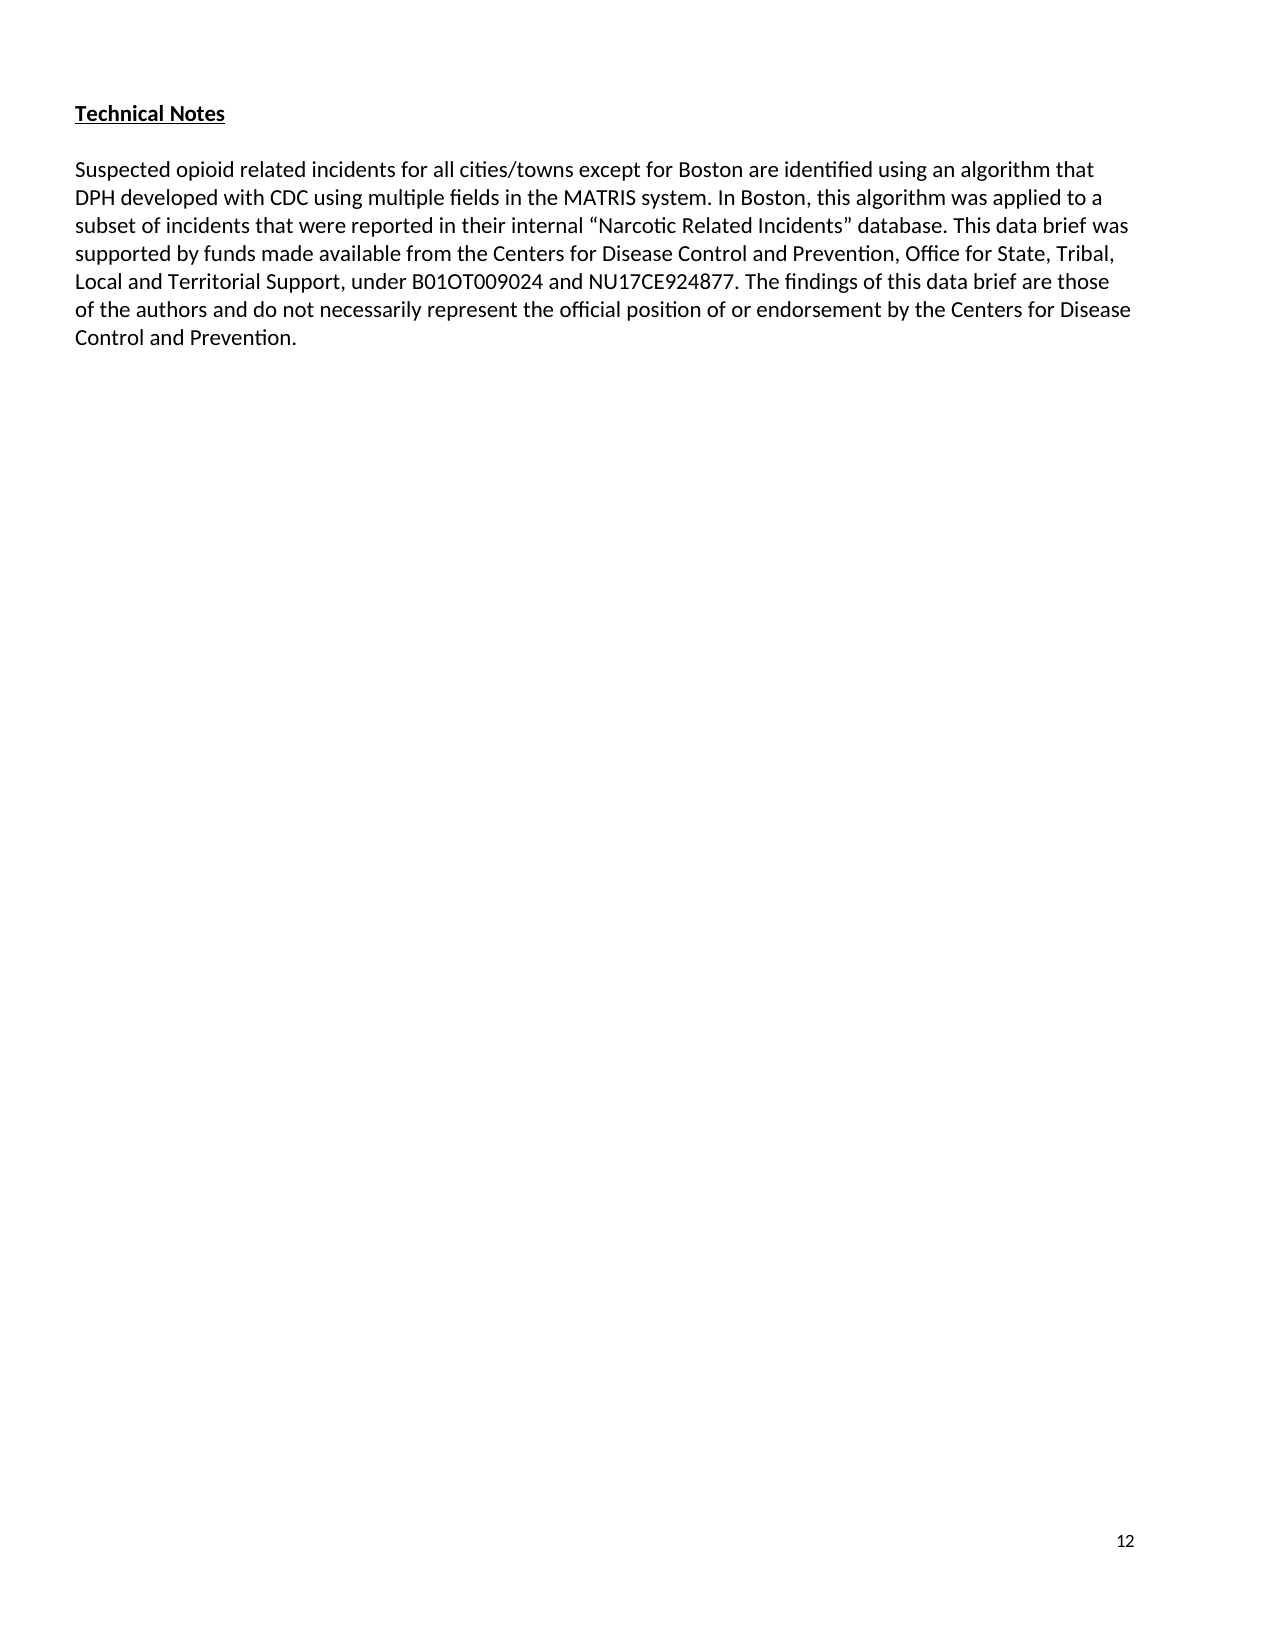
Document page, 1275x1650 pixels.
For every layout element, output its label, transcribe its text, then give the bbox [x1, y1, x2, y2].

text Suspected opioid related incidents for all cities/towns except for Boston are identified using an algorithm that DPH developed with CDC using multiple fields in the MATRIS system. In Boston, this algorithm was applied to a subset of incidents that were reported in their internal “Narcotic Related Incidents” database. This data brief was supported by funds made available from the Centers for Disease Control and Prevention, Office for State, Tribal, Local and Territorial Support, under B01OT009024 and NU17CE924877. The findings of this data brief are those of the authors and do not necessarily represent the official position of or endorsement by the Centers for Disease Control and Prevention. [75, 155, 1131, 351]
subtitle Technical Notes [75, 99, 1150, 127]
